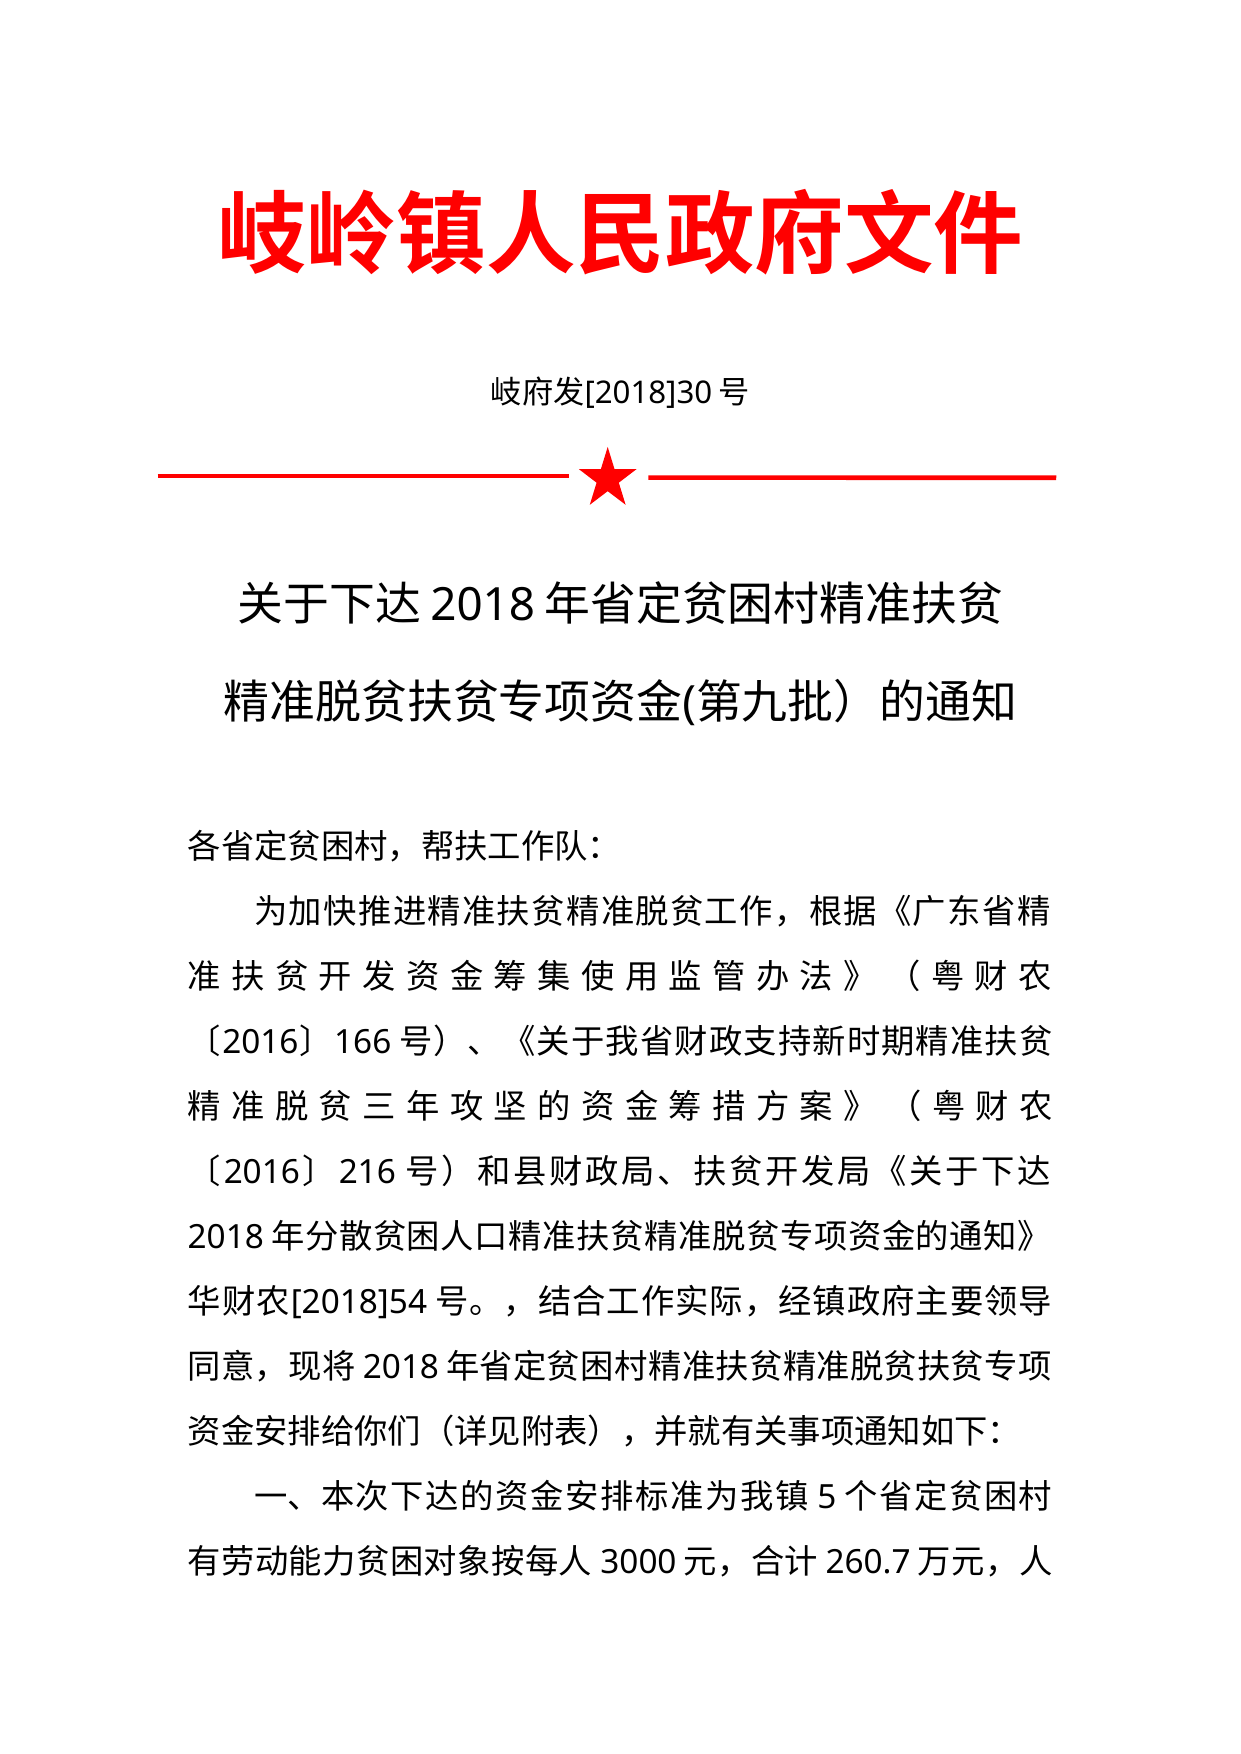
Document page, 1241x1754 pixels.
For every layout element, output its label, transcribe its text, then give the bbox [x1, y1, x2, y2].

text 岐府发[2018]30号 [187, 357, 1053, 422]
text 精准脱贫扶贫专项资金(第九批）的通知 [187, 649, 1053, 747]
text 各省定贫困村，帮扶工作队： [187, 812, 1053, 877]
text 岐岭镇人民政府文件 [187, 162, 1053, 292]
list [187, 1462, 1053, 1592]
text 关于下达2018年省定贫困村精准扶贫 [187, 552, 1053, 649]
text 为加快推进精准扶贫精准脱贫工作，根据《广东省精准扶贫开发资金筹集使用监管办法》（粤财农〔2016〕166号）、《关于我省财政支持新时期精准扶贫精准脱贫三年攻坚的资金筹措方案》（粤财农〔2016〕216号）和县财政局、扶贫开发局《关于下达2018年分散贫困人口精准扶贫精准脱贫专项资金的通知》华财农[2018]54号。，结合工作实际，经镇政府主要领导同意，现将2018年省定贫困村精准扶贫精准脱贫扶贫专项资金安排给你们（详见附表），并就有关事项通知如下： [187, 877, 1053, 1462]
